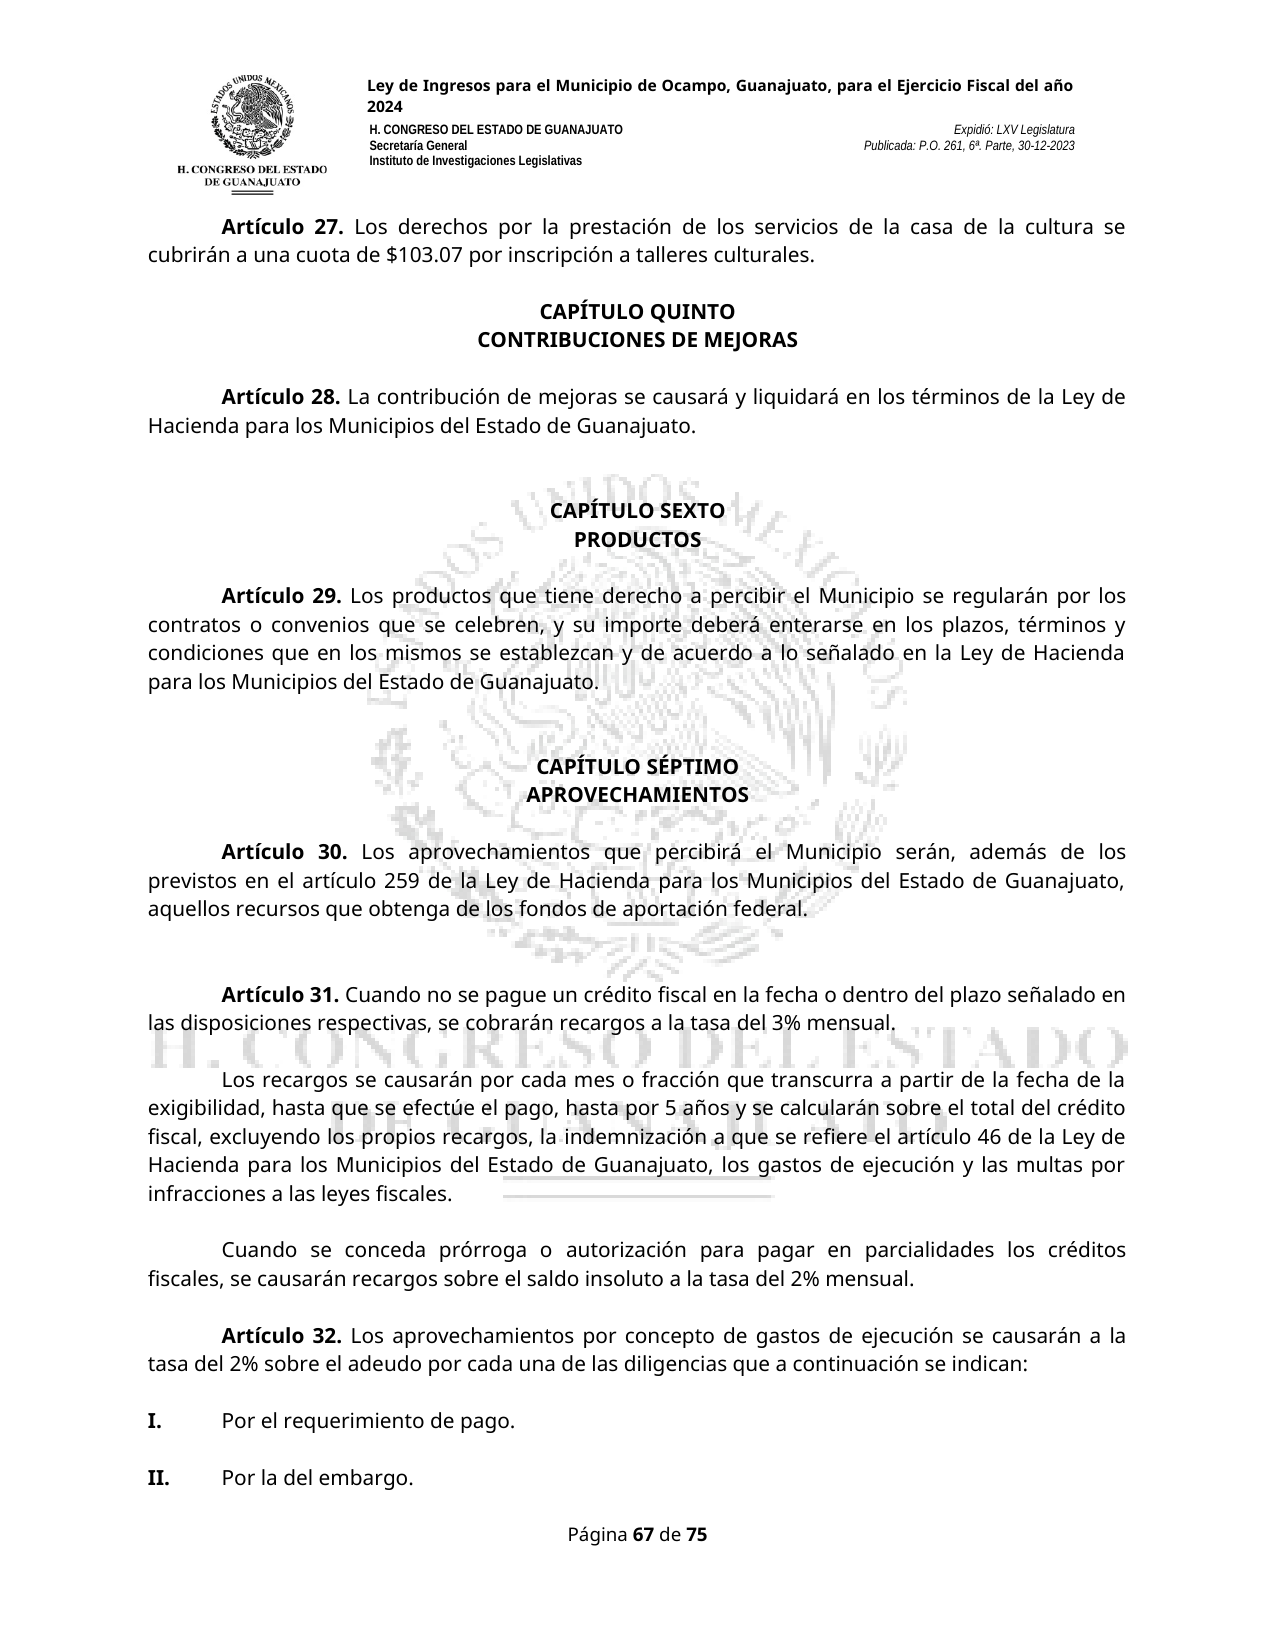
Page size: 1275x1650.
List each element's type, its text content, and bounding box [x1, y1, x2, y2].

text Cuando se conceda prórroga o autorización para pagar en parcialidades los créditos fiscales, se causarán recargos sobre el saldo insoluto a la tasa del 2% mensual. [148, 1236, 1127, 1292]
text CAPÍTULO QUINTO [148, 297, 1127, 326]
text Artículo 27. Los derechos por la prestación de los servicios de la casa de la cultura se cubrirán a una cuota de $103.07 por inscripción a talleres culturales. [148, 212, 1127, 269]
text II. Por la del embargo. [148, 1463, 1127, 1492]
text CAPÍTULO SEXTO [148, 496, 1127, 525]
text CAPÍTULO SÉPTIMO [148, 752, 1127, 781]
text CONTRIBUCIONES DE MEJORAS [148, 326, 1127, 354]
text Artículo 28. La contribución de mejoras se causará y liquidará en los términos de la Ley de Hacienda para los Municipios del Estado de Guanajuato. [148, 382, 1127, 439]
text APROVECHAMIENTOS [148, 781, 1127, 809]
text Artículo 31. Cuando no se pague un crédito fiscal en la fecha o dentro del plazo señalado en las disposiciones respectivas, se cobrarán recargos a la tasa del 3% mensual. [148, 980, 1127, 1037]
text Artículo 30. Los aprovechamientos que percibirá el Municipio serán, además de los previstos en el artículo 259 de la Ley de Hacienda para los Municipios del Estado de Guanajuato, aquellos recursos que obtenga de los fondos de aportación federal. [148, 837, 1127, 923]
text Artículo 29. Los productos que tiene derecho a percibir el Municipio se regularán por los contratos o convenios que se celebren, y su importe deberá enterarse en los plazos, términos y condiciones que en los mismos se establezcan y de acuerdo a lo señalado en la Ley de Hacienda para los Municipios del Estado de Guanajuato. [148, 582, 1127, 695]
text Los recargos se causarán por cada mes o fracción que transcurra a partir de la fecha de la exigibilidad, hasta que se efectúe el pago, hasta por 5 años y se calcularán sobre el total del crédito fiscal, excluyendo los propios recargos, la indemnización a que se refiere el artículo 46 de la Ley de Hacienda para los Municipios del Estado de Guanajuato, los gastos de ejecución y las multas por infracciones a las leyes fiscales. [148, 1065, 1127, 1207]
text PRODUCTOS [148, 525, 1127, 553]
text I. Por el requerimiento de pago. [148, 1406, 1127, 1435]
picture [177, 75, 327, 201]
text Artículo 32. Los aprovechamientos por concepto de gastos de ejecución se causarán a la tasa del 2% sobre el adeudo por cada una de las diligencias que a continuación se indican: [148, 1321, 1127, 1378]
